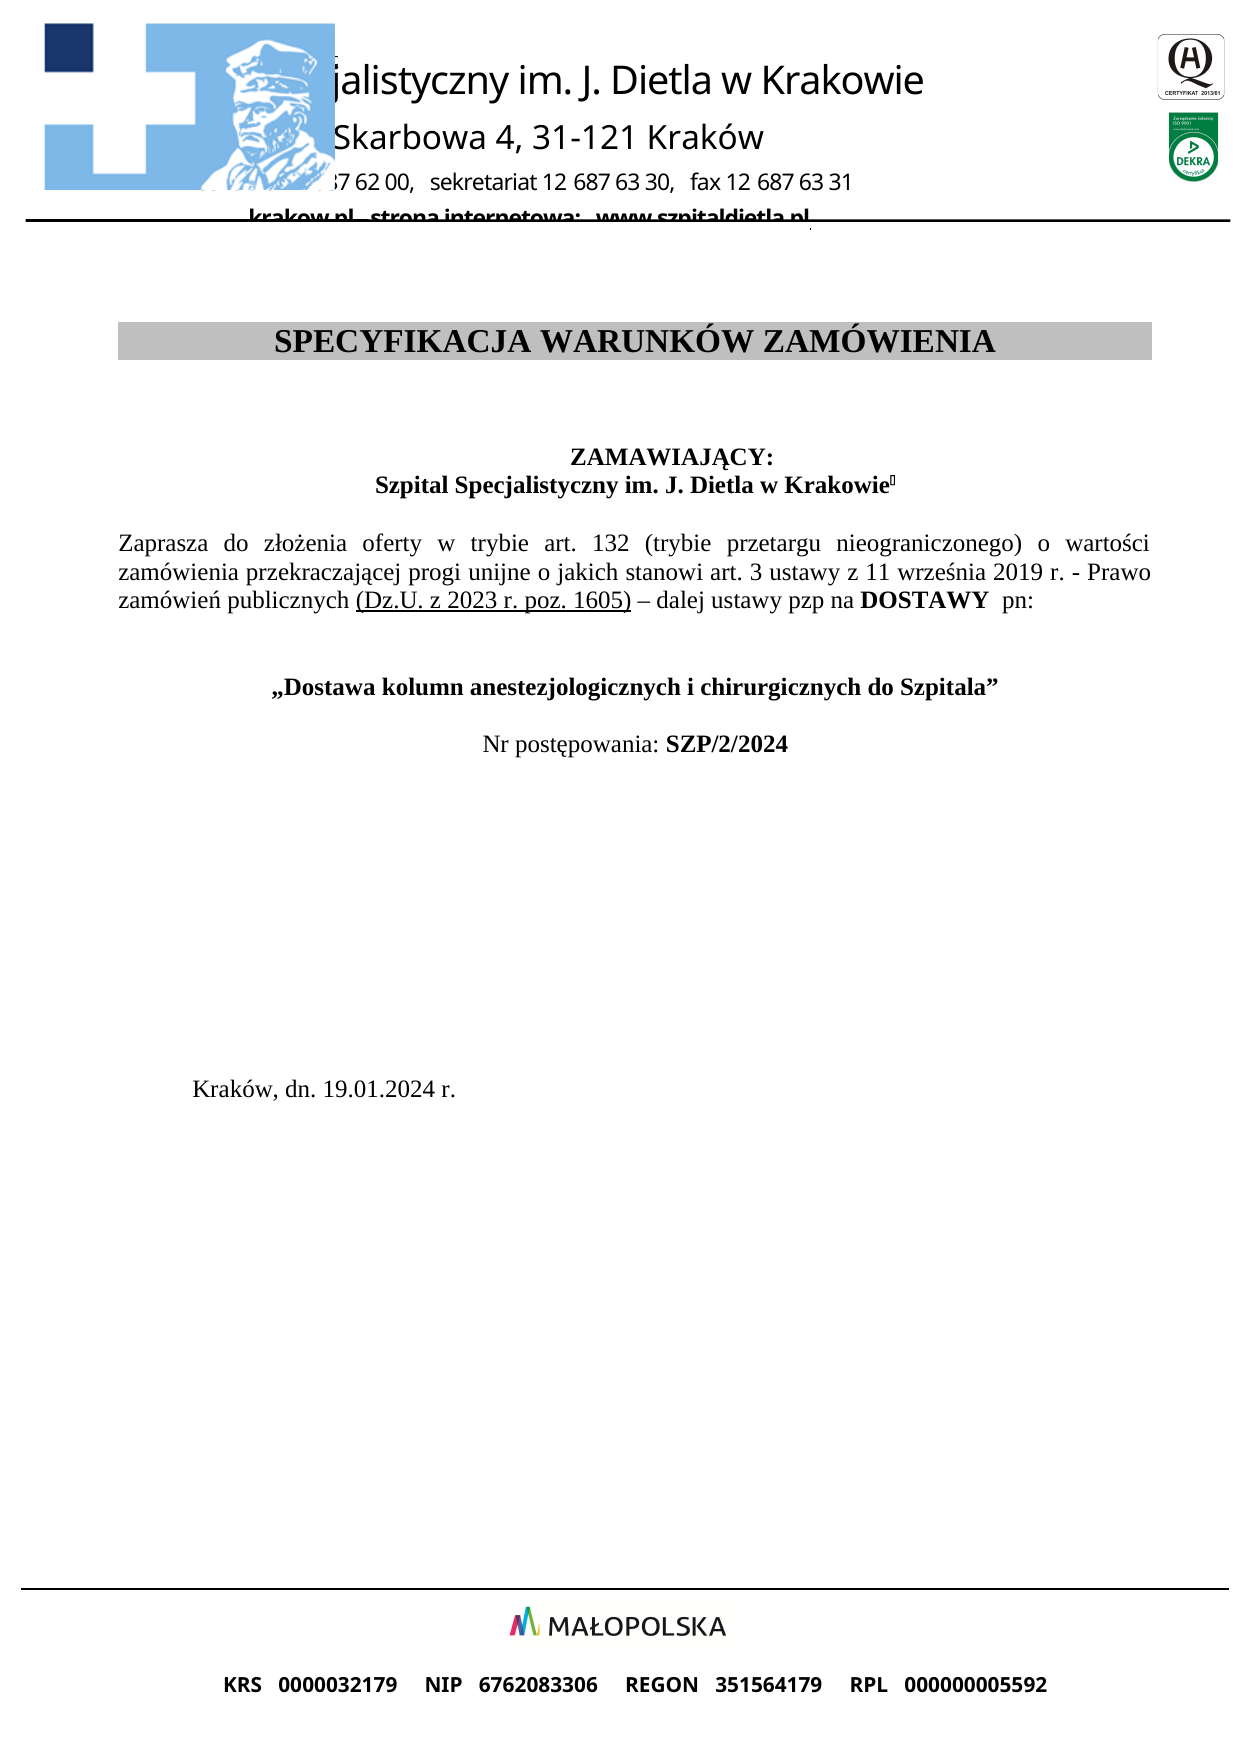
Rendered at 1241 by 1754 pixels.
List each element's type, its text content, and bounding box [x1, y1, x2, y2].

picture [500, 1600, 738, 1648]
text SPECYFIKACJA WARUNKÓW ZAMÓWIENIA [118, 322, 1152, 360]
text Szpital Specjalistyczny im. J. Dietla w Krakowie [118, 470, 1152, 499]
text Nr postępowania: SZP/2/2024 [118, 729, 1152, 758]
text „Dostawa kolumn anestezjologicznych i chirurgicznych do Szpitala” [118, 672, 1152, 700]
text Zaprasza do złożenia oferty w trybie art. 132 (trybie przetargu nieograniczonego) o wartości zamówienia przekraczającej progi unijne o jakich stanowi art. 3 ustawy z 11 września 2019 r. - Prawo zamówień publicznych (Dz.U. z 2023 r. poz. 1605) – dalej ustawy pzp na DOSTAWY pn: [118, 528, 1152, 614]
picture [1168, 112, 1219, 182]
picture [44, 23, 335, 190]
text Kraków, dn. 19.01.2024 r. [192, 1074, 1152, 1103]
text ZAMAWIAJĄCY: [118, 442, 1152, 470]
picture [1157, 34, 1225, 100]
